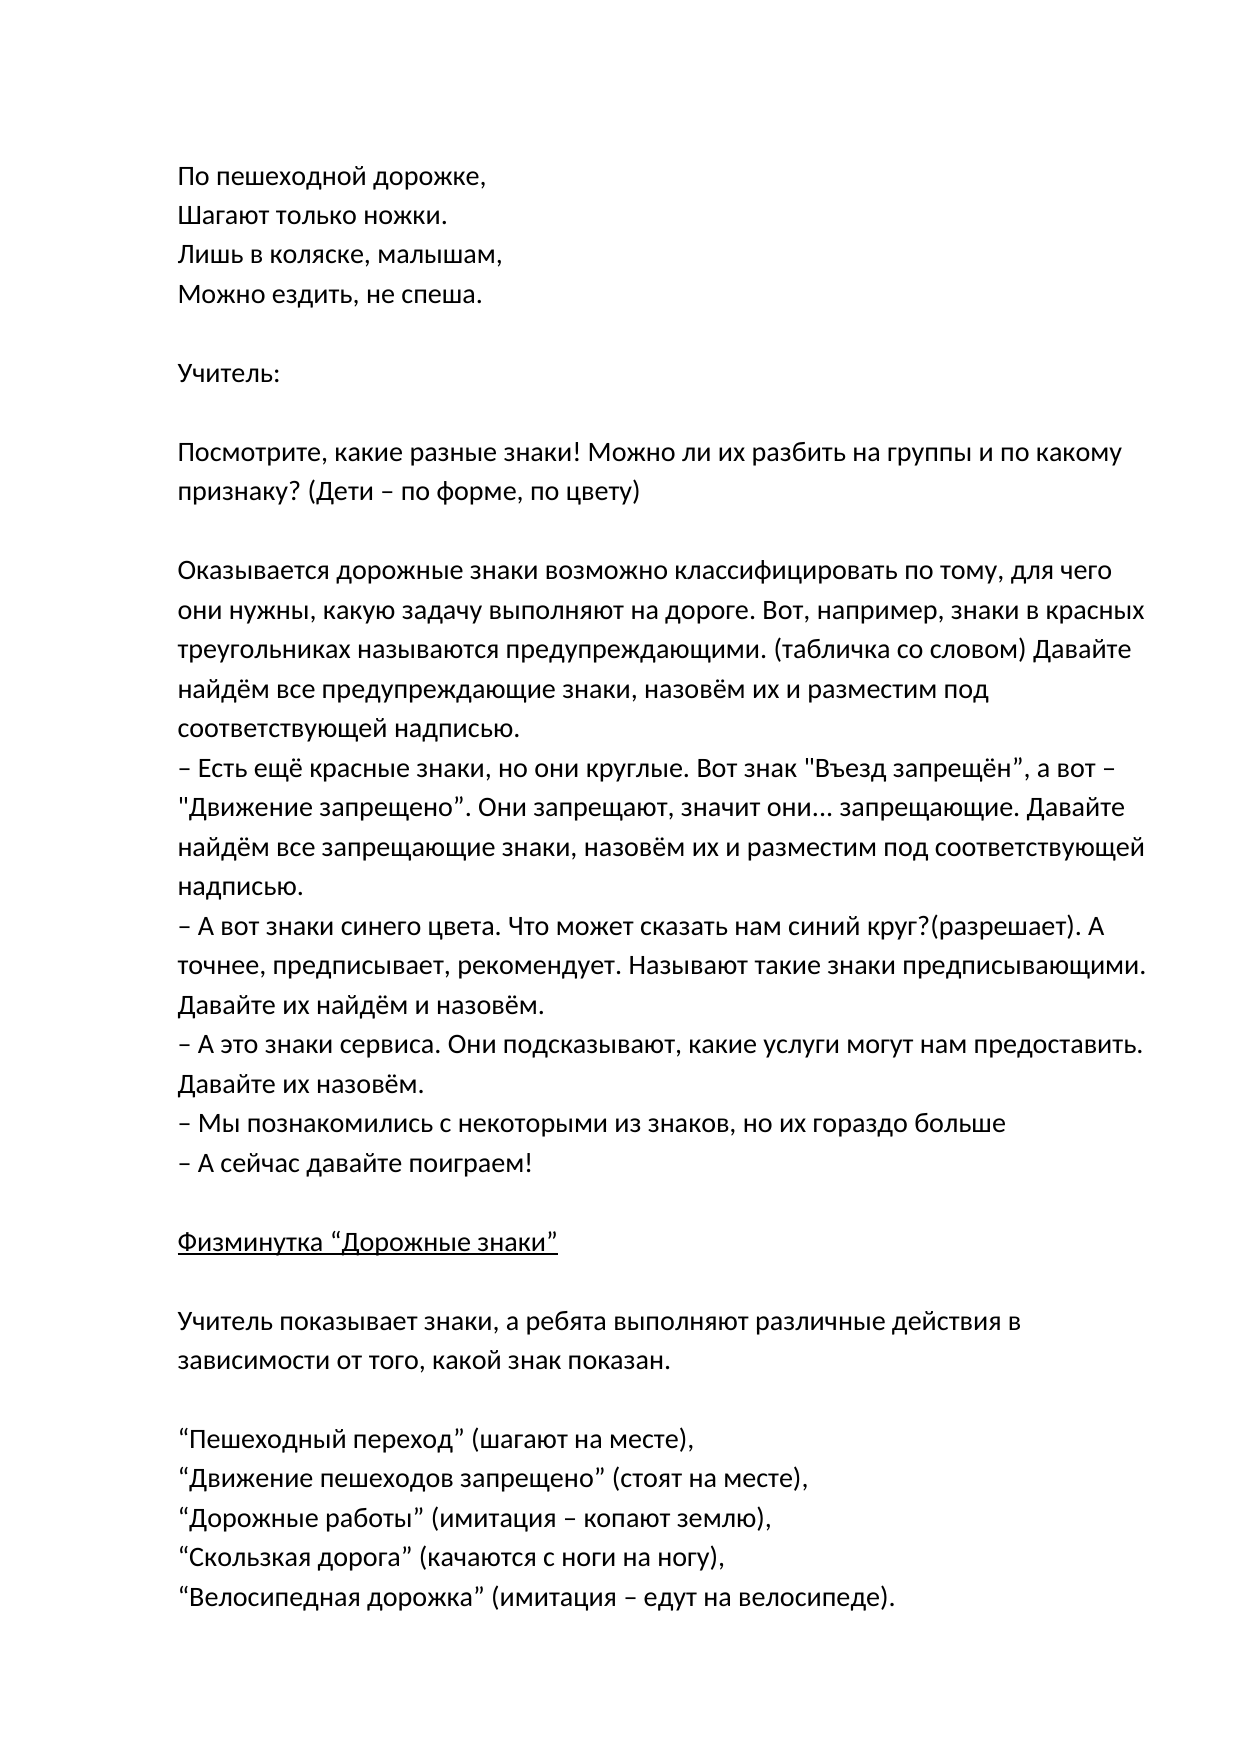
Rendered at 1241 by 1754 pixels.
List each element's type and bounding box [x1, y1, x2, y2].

text [177, 118, 1152, 1613]
